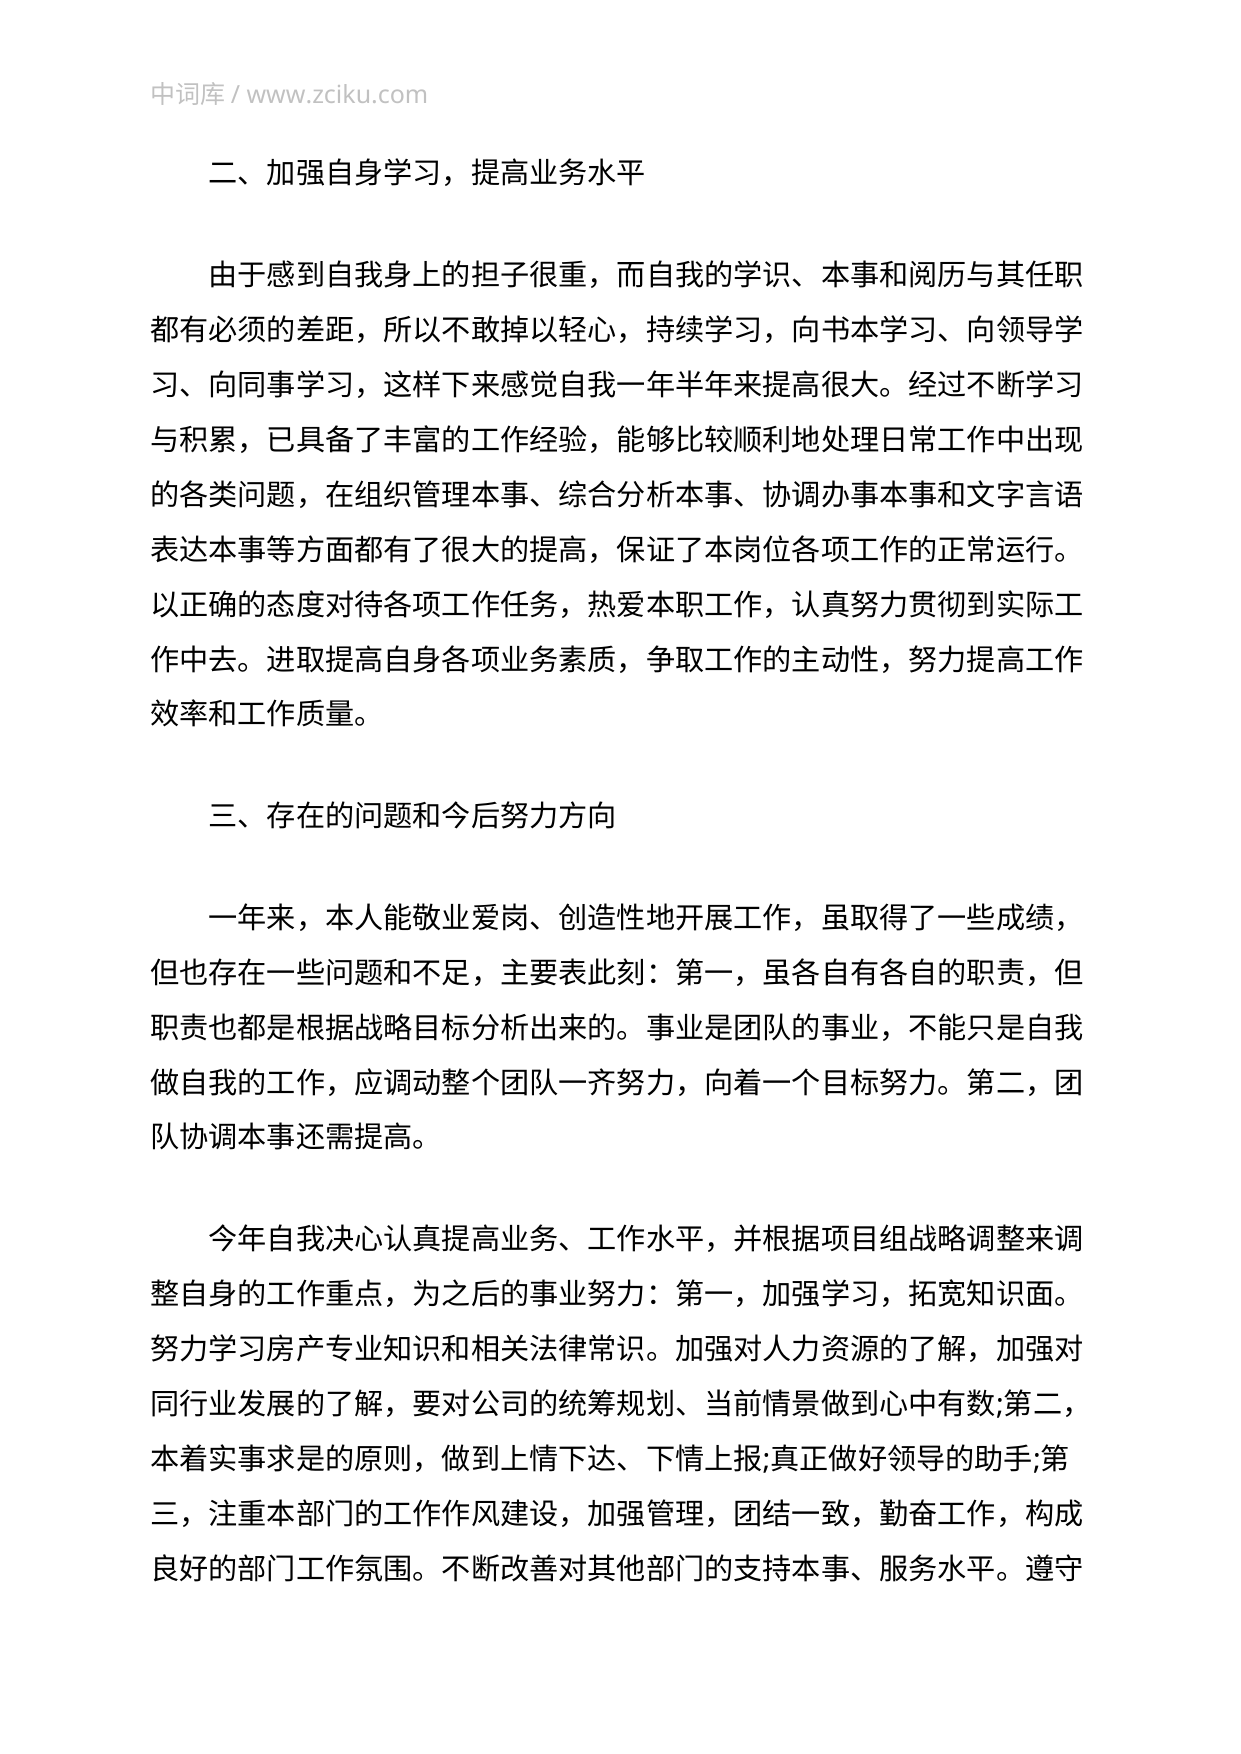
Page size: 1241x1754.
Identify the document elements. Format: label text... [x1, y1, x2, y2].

text 二、加强自身学习，提高业务水平 [150, 150, 1090, 192]
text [150, 1216, 1090, 1588]
text 由于感到自我身上的担子很重，而自我的学识、本事和阅历与其任职都有必须的差距，所以不敢掉以轻心，持续学习，向书本学习、向领导学习、向同事学习，这样下来感觉自我一年半年来提高很大。经过不断学习与积累，已具备了丰富的工作经验，能够比较顺利地处理日常工作中出现的各类问题，在组织管理本事、综合分析本事、协调办事本事和文字言语表达本事等方面都有了很大的提高，保证了本岗位各项工作的正常运行。以正确的态度对待各项工作任务，热爱本职工作，认真努力贯彻到实际工作中去。进取提高自身各项业务素质，争取工作的主动性，努力提高工作效率和工作质量。 [150, 252, 1090, 733]
text 一年来，本人能敬业爱岗、创造性地开展工作，虽取得了一些成绩，但也存在一些问题和不足，主要表此刻：第一，虽各自有各自的职责，但职责也都是根据战略目标分析出来的。事业是团队的事业，不能只是自我做自我的工作，应调动整个团队一齐努力，向着一个目标努力。第二，团队协调本事还需提高。 [150, 894, 1090, 1156]
text 三、存在的问题和今后努力方向 [150, 793, 1090, 835]
